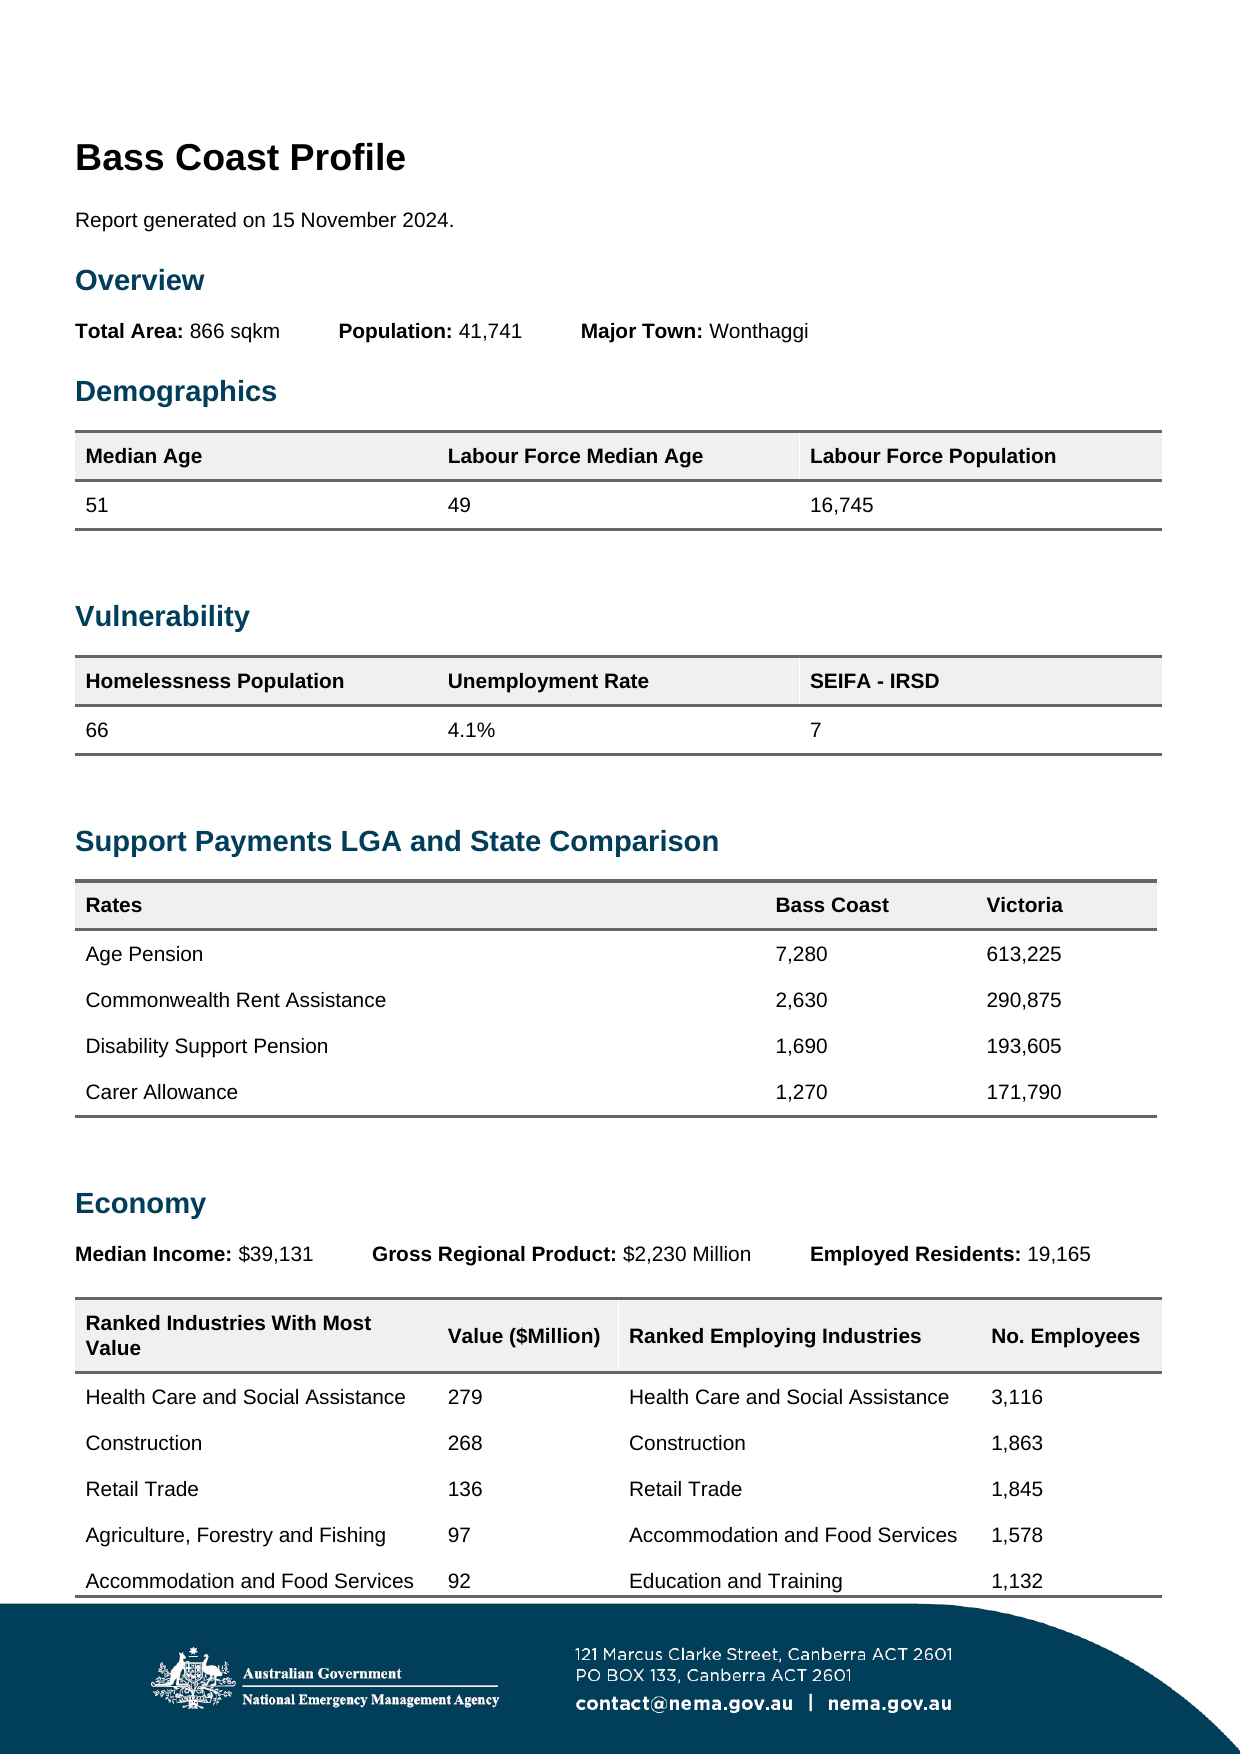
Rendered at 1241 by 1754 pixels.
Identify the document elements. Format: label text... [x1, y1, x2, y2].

picture [682, 1700, 690, 1708]
table_header Labour Force Median Age [437, 433, 799, 479]
table_header No. Employees [981, 1300, 1162, 1371]
subtitle Economy [75, 1186, 1165, 1219]
picture [872, 1700, 879, 1709]
table_header Homelessness Population [75, 658, 437, 704]
table_cell 3,116 [981, 1374, 1162, 1420]
picture [262, 1695, 267, 1704]
table_cell 16,745 [800, 482, 1162, 528]
picture [348, 1698, 356, 1704]
table_cell 171,790 [976, 1069, 1157, 1115]
table_cell 1,863 [981, 1420, 1162, 1466]
picture [773, 1700, 779, 1709]
picture [223, 1678, 235, 1683]
table_cell 7 [800, 707, 1162, 753]
table_cell Commonwealth Rent Assistance [75, 977, 765, 1023]
picture [730, 1700, 739, 1711]
table_header Bass Coast [765, 883, 976, 928]
table_cell 1,132 [981, 1558, 1162, 1595]
table_cell Accommodation and Food Services [75, 1558, 437, 1595]
table_cell Construction [619, 1420, 981, 1466]
picture [408, 1698, 413, 1707]
picture [784, 1700, 791, 1709]
picture [192, 1659, 222, 1693]
table_cell 613,225 [976, 931, 1157, 977]
picture [841, 1700, 849, 1708]
picture [853, 1700, 867, 1709]
picture [643, 1697, 648, 1709]
table_cell 279 [437, 1374, 618, 1420]
table_header Value ($Million) [437, 1300, 618, 1371]
table_cell 268 [437, 1420, 618, 1466]
table_cell 97 [437, 1512, 618, 1557]
picture [469, 1698, 484, 1704]
table_cell 1,270 [765, 1069, 976, 1115]
table_header SEIFA - IRSD [800, 658, 1162, 704]
table_header Median Age [75, 433, 437, 479]
subtitle Support Payments LGA and State Comparison [75, 824, 1165, 857]
table_cell Age Pension [75, 931, 765, 977]
table_cell Education and Training [619, 1558, 981, 1595]
table_cell Agriculture, Forestry and Fishing [75, 1512, 437, 1557]
table_header Victoria [976, 883, 1157, 928]
table_cell Health Care and Social Assistance [619, 1374, 981, 1420]
table_cell 290,875 [976, 977, 1157, 1023]
picture [743, 1700, 752, 1709]
picture [695, 1700, 709, 1709]
table_cell 193,605 [976, 1023, 1157, 1069]
table_cell Retail Trade [619, 1466, 981, 1512]
picture [932, 1700, 938, 1709]
picture [415, 1698, 423, 1704]
picture [601, 1700, 609, 1709]
picture [671, 1700, 678, 1709]
table_cell 4.1% [437, 707, 799, 753]
picture [914, 1700, 922, 1709]
picture [713, 1700, 720, 1709]
picture [612, 1697, 617, 1709]
picture [161, 1690, 171, 1696]
table_cell Health Care and Social Assistance [75, 1374, 437, 1420]
picture [430, 1698, 437, 1704]
table_cell 1,578 [981, 1512, 1162, 1557]
table_cell 92 [437, 1558, 618, 1595]
picture [632, 1700, 639, 1709]
table_header Labour Force Population [800, 433, 1162, 479]
table_cell 136 [437, 1466, 618, 1512]
picture [902, 1700, 911, 1709]
subtitle Demographics [75, 374, 1165, 408]
table_cell 2,630 [765, 977, 976, 1023]
table_header Ranked Industries With Most Value [75, 1300, 437, 1371]
picture [198, 1682, 207, 1693]
table_cell 1,690 [765, 1023, 976, 1069]
table_cell 7,280 [765, 931, 976, 977]
table_cell Accommodation and Food Services [619, 1512, 981, 1557]
subtitle Vulnerability [75, 599, 1165, 633]
picture [755, 1700, 762, 1709]
picture [588, 1700, 597, 1709]
table_cell Construction [75, 1420, 437, 1466]
picture [622, 1700, 629, 1709]
table_header Ranked Employing Industries [619, 1300, 981, 1371]
picture [577, 1700, 584, 1709]
picture [889, 1700, 897, 1712]
table_cell 66 [75, 707, 437, 753]
picture [0, 0, 1241, 1750]
table_cell 49 [437, 482, 799, 528]
table_header Rates [75, 883, 765, 928]
picture [247, 1669, 252, 1678]
subtitle Bass Coast Profile [75, 135, 1165, 178]
picture [152, 1654, 207, 1708]
table_cell Disability Support Pension [75, 1023, 765, 1069]
table_cell Carer Allowance [75, 1069, 765, 1115]
table_cell Retail Trade [75, 1466, 437, 1512]
picture [830, 1700, 837, 1709]
table_header Unemployment Rate [437, 658, 799, 704]
table_cell 1,845 [981, 1466, 1162, 1512]
subtitle Overview [75, 263, 1165, 297]
table_cell 51 [75, 482, 437, 528]
